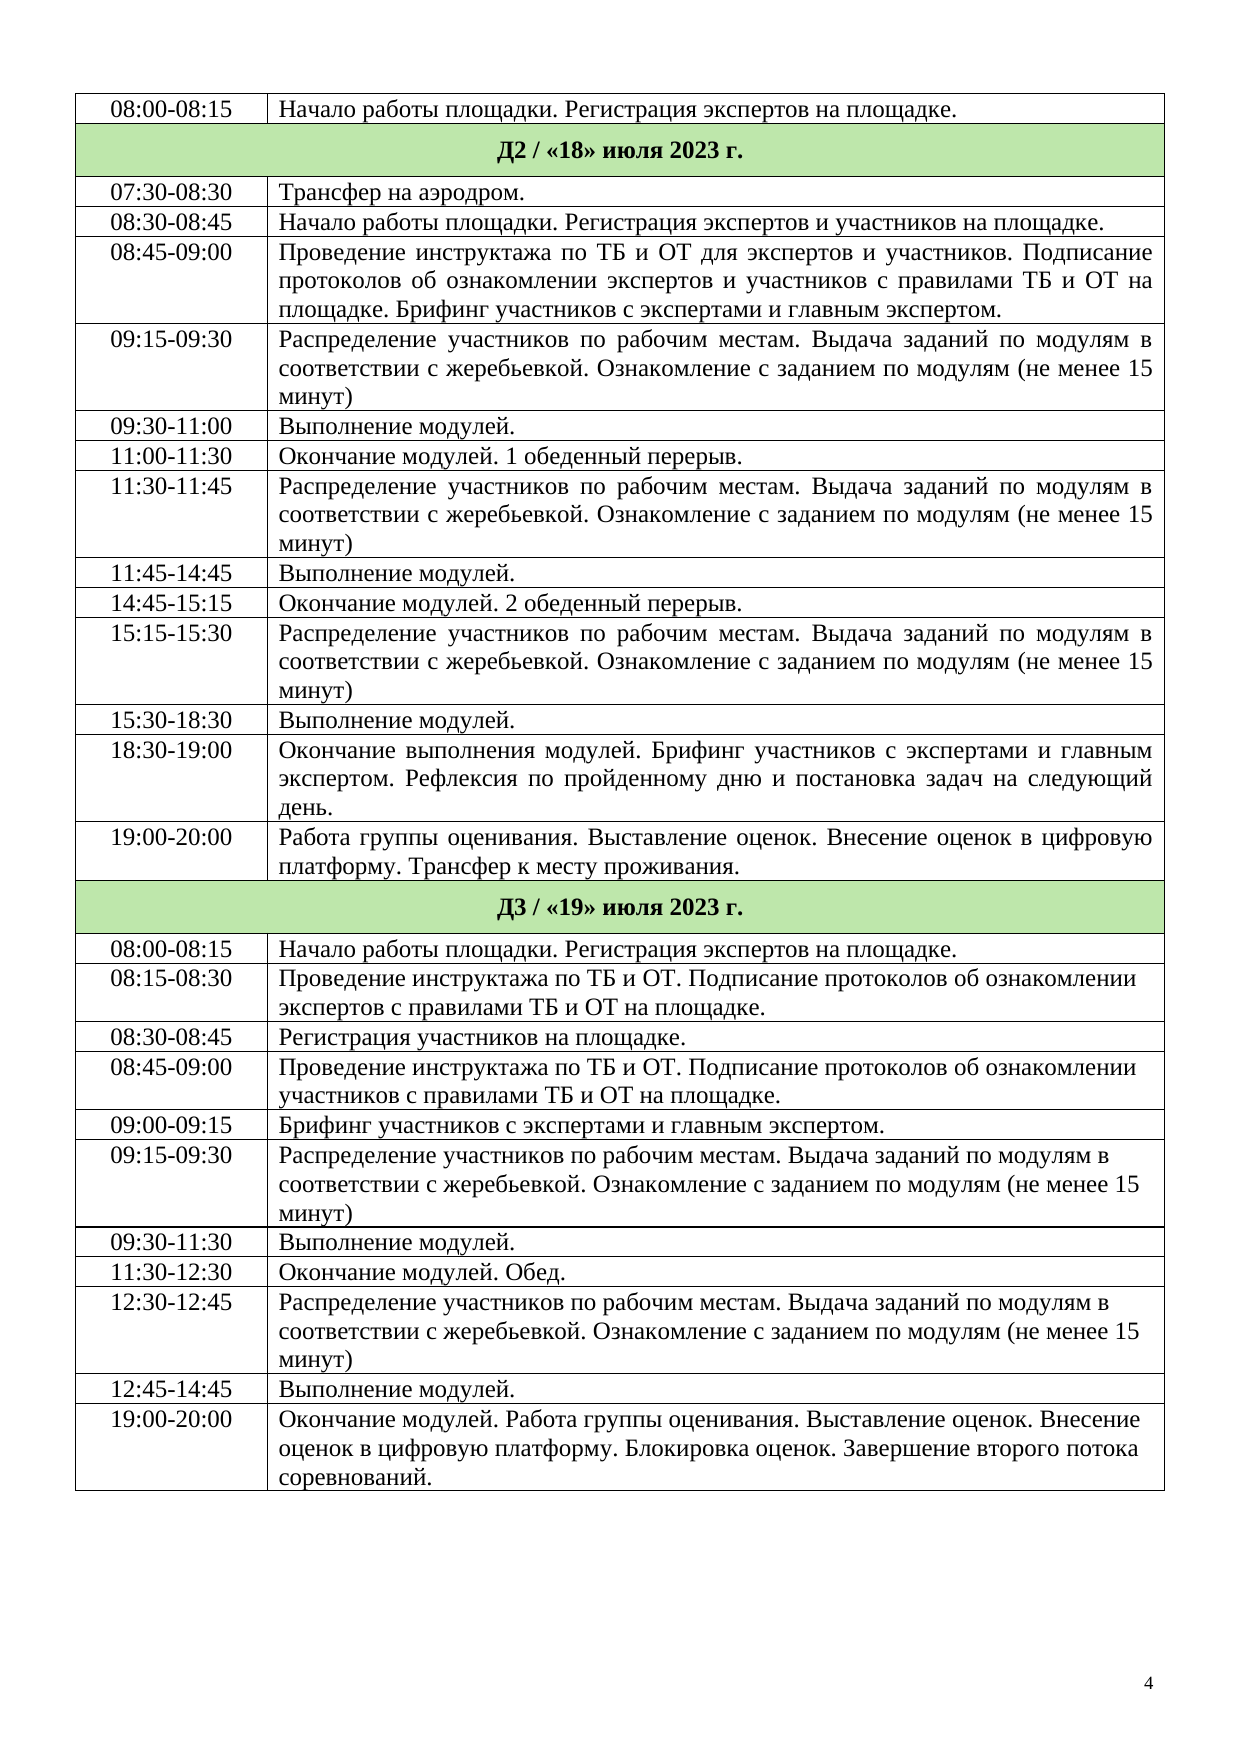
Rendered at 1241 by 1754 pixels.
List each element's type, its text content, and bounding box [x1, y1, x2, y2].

table_cell Д2 / «18» июля 2023 г. [76, 124, 1164, 176]
table_cell Проведение инструктажа по ТБ и ОТ для экспертов и участников. Подписание протоколов об ознакомлении экспертов и участников с правилами ТБ и ОТ на площадке. Брифинг участников с экспертами и главным экспертом. [268, 237, 1164, 323]
table_cell 08:00-08:15 [76, 934, 267, 962]
table_cell Выполнение модулей. [268, 411, 1164, 440]
table_cell 11:30-11:45 [76, 471, 267, 557]
table_cell 09:00-09:15 [76, 1110, 267, 1139]
table_cell Окончание модулей. Обед. [268, 1257, 1164, 1286]
table_cell Начало работы площадки. Регистрация экспертов и участников на площадке. [268, 207, 1164, 236]
table_cell Проведение инструктажа по ТБ и ОТ. Подписание протоколов об ознакомлении экспертов с правилами ТБ и ОТ на площадке. [268, 964, 1164, 1021]
table_cell 08:45-09:00 [76, 1052, 267, 1109]
table_cell 12:45-14:45 [76, 1374, 267, 1403]
table_cell Брифинг участников с экспертами и главным экспертом. [268, 1110, 1164, 1139]
table_cell 14:45-15:15 [76, 588, 267, 617]
table_cell 15:15-15:30 [76, 618, 267, 704]
table_cell 11:00-11:30 [76, 441, 267, 470]
table_cell 12:30-12:45 [76, 1287, 267, 1373]
table_cell 15:30-18:30 [76, 705, 267, 734]
table_cell 08:30-08:45 [76, 1022, 267, 1051]
table_cell Выполнение модулей. [268, 558, 1164, 587]
table_cell Проведение инструктажа по ТБ и ОТ. Подписание протоколов об ознакомлении участников с правилами ТБ и ОТ на площадке. [268, 1052, 1164, 1109]
table_cell 08:15-08:30 [76, 964, 267, 1021]
table_cell 09:30-11:30 [76, 1228, 267, 1256]
table_cell 08:00-08:15 [76, 94, 267, 123]
table_cell 08:45-09:00 [76, 237, 267, 323]
table_cell Окончание модулей. Работа группы оценивания. Выставление оценок. Внесение оценок в цифровую платформу. Блокировка оценок. Завершение второго потока соревнований. [268, 1404, 1164, 1490]
table_cell 18:30-19:00 [76, 735, 267, 821]
table_cell Выполнение модулей. [268, 1228, 1164, 1256]
table_cell 19:00-20:00 [76, 822, 267, 879]
table_cell Окончание выполнения модулей. Брифинг участников с экспертами и главным экспертом. Рефлексия по пройденному дню и постановка задач на следующий день. [268, 735, 1164, 821]
table_cell Окончание модулей. 2 обеденный перерыв. [268, 588, 1164, 617]
table_cell 11:45-14:45 [76, 558, 267, 587]
table_cell Начало работы площадки. Регистрация экспертов на площадке. [268, 94, 1164, 123]
table_cell 09:30-11:00 [76, 411, 267, 440]
table_cell Окончание модулей. 1 обеденный перерыв. [268, 441, 1164, 470]
table_cell 11:30-12:30 [76, 1257, 267, 1286]
table_cell Выполнение модулей. [268, 1374, 1164, 1403]
table_cell Работа группы оценивания. Выставление оценок. Внесение оценок в цифровую платформу. Трансфер к месту проживания. [268, 822, 1164, 879]
table_cell 09:15-09:30 [76, 1140, 267, 1226]
table_cell 09:15-09:30 [76, 324, 267, 410]
table_cell Начало работы площадки. Регистрация экспертов на площадке. [268, 934, 1164, 962]
table_cell Трансфер на аэродром. [268, 177, 1164, 206]
table_cell Регистрация участников на площадке. [268, 1022, 1164, 1051]
table_cell Д3 / «19» июля 2023 г. [76, 881, 1164, 933]
table_cell 19:00-20:00 [76, 1404, 267, 1490]
table_cell 07:30-08:30 [76, 177, 267, 206]
table_cell Выполнение модулей. [268, 705, 1164, 734]
table_cell 08:30-08:45 [76, 207, 267, 236]
